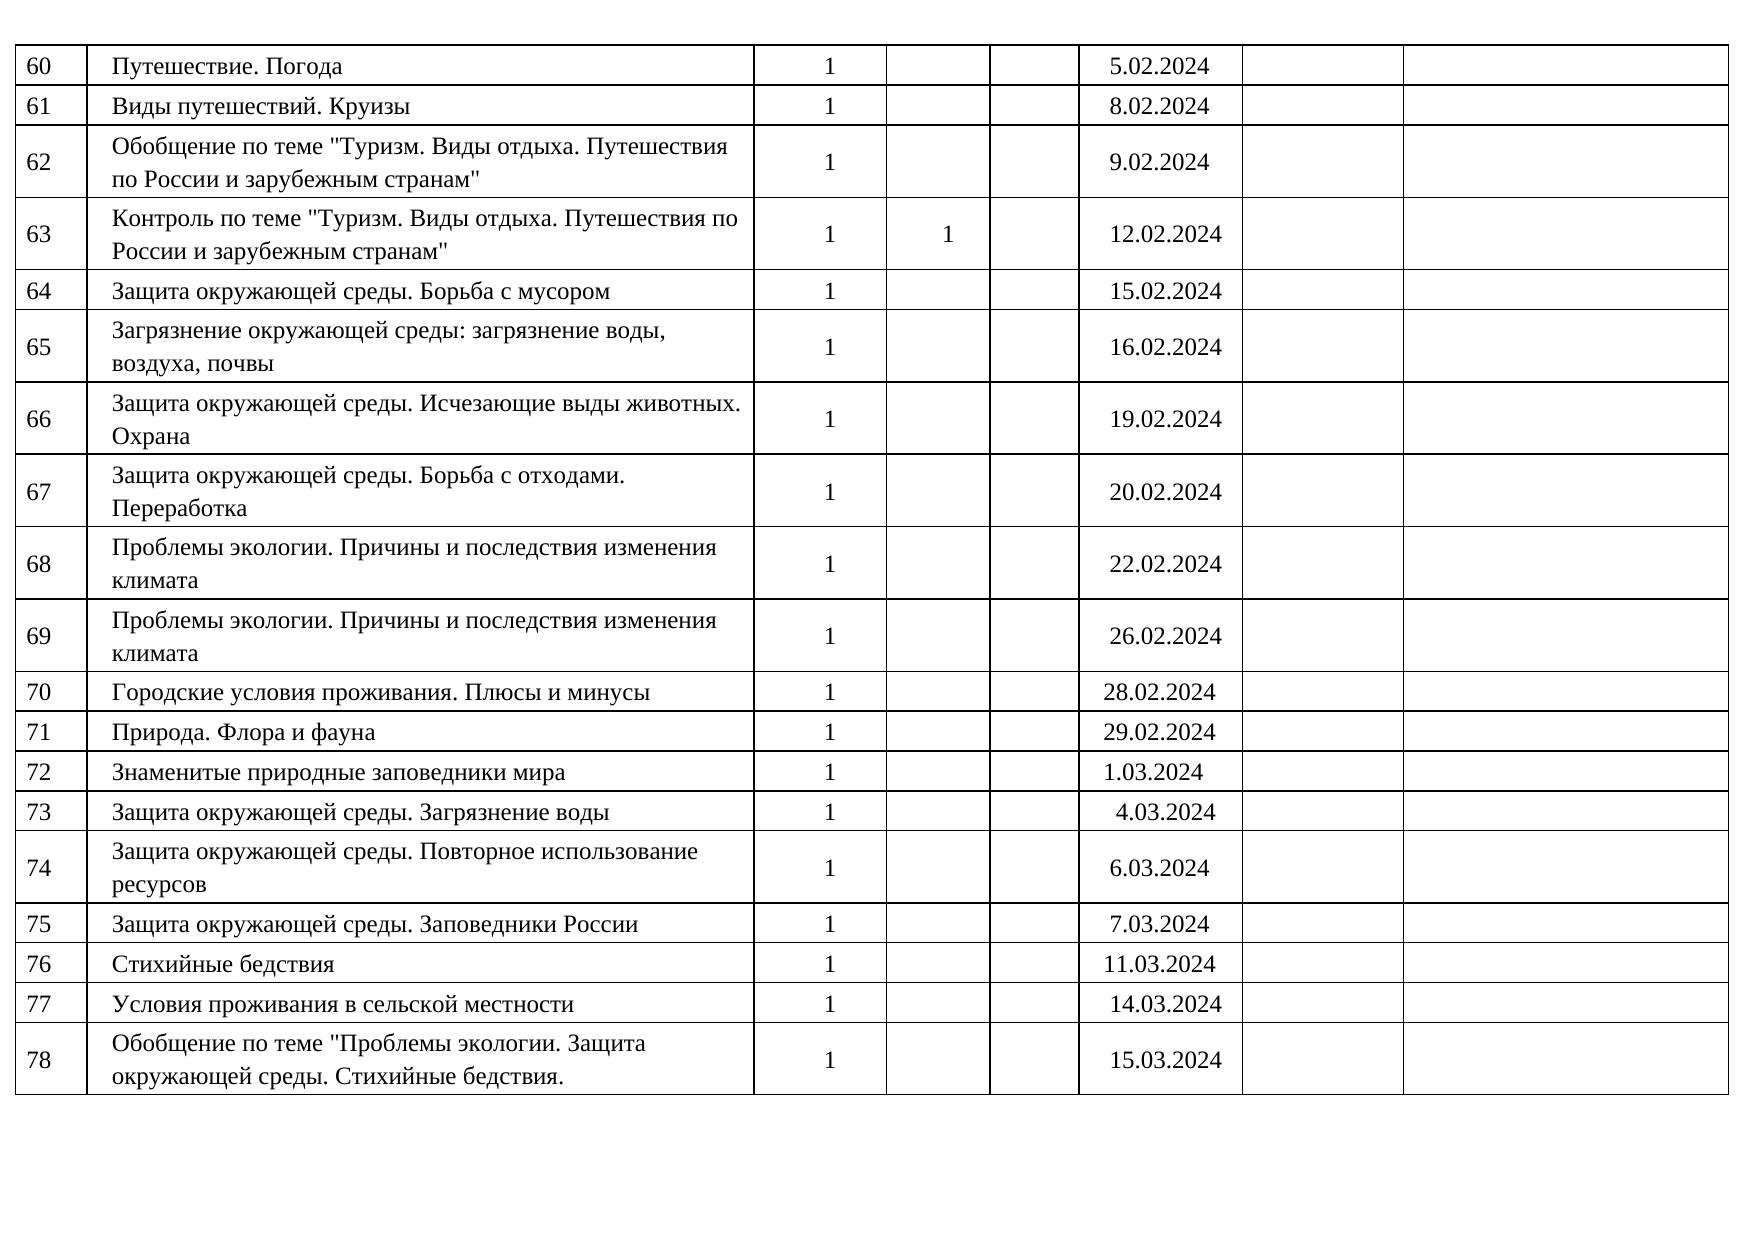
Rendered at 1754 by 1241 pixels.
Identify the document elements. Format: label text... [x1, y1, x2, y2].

table_cell 1 [755, 600, 886, 671]
table_cell 1 [755, 383, 886, 453]
table_cell 4.03.2024 [1080, 792, 1242, 830]
table_cell 1 [755, 270, 886, 308]
table_cell 1 [755, 943, 886, 982]
table_cell [887, 455, 989, 526]
table_cell 1 [887, 198, 989, 269]
table_cell Путешествие. Погода [88, 46, 753, 84]
table_cell Защита окружающей среды. Заповедники России [88, 904, 753, 942]
table_cell [887, 383, 989, 453]
table_cell [1404, 270, 1728, 308]
table_cell 64 [16, 270, 86, 308]
table_cell [991, 600, 1078, 671]
table_cell 74 [16, 831, 86, 902]
table_cell [991, 712, 1078, 750]
table_cell [991, 527, 1078, 598]
table_cell Стихийные бедствия [88, 943, 753, 982]
table_cell 1 [755, 831, 886, 902]
table_cell 1 [755, 712, 886, 750]
table_cell [887, 310, 989, 381]
table_cell [887, 792, 989, 830]
table_cell [1243, 527, 1403, 598]
table_cell Контроль по теме "Туризм. Виды отдыха. Путешествия по России и зарубежным странам" [88, 198, 753, 269]
table_cell 71 [16, 712, 86, 750]
table_cell [1243, 712, 1403, 750]
table_cell 5.02.2024 [1080, 46, 1242, 84]
table_cell 15.02.2024 [1080, 270, 1242, 308]
table_cell [1243, 310, 1403, 381]
table_cell [991, 310, 1078, 381]
table_cell [1404, 527, 1728, 598]
table_cell [991, 1023, 1078, 1094]
table_cell 63 [16, 198, 86, 269]
table_cell [1243, 1023, 1403, 1094]
table_cell 6.03.2024 [1080, 831, 1242, 902]
table_cell 1 [755, 527, 886, 598]
table_cell 1 [755, 983, 886, 1021]
table_cell 76 [16, 943, 86, 982]
table_cell [1404, 831, 1728, 902]
table_cell [1404, 904, 1728, 942]
table_cell 1 [755, 455, 886, 526]
table_cell [1243, 126, 1403, 196]
table_cell [1404, 86, 1728, 124]
table_cell [887, 270, 989, 308]
table_cell Защита окружающей среды. Борьба с отходами. Переработка [88, 455, 753, 526]
table_cell [991, 383, 1078, 453]
table_cell [1404, 126, 1728, 196]
table_cell [991, 752, 1078, 790]
table_cell [991, 672, 1078, 710]
table_cell 26.02.2024 [1080, 600, 1242, 671]
table_cell [1243, 46, 1403, 84]
table_cell [887, 943, 989, 982]
table_cell [991, 943, 1078, 982]
table_cell [991, 455, 1078, 526]
table_cell 72 [16, 752, 86, 790]
table_cell Защита окружающей среды. Загрязнение воды [88, 792, 753, 830]
table_cell 1.03.2024 [1080, 752, 1242, 790]
table_cell Загрязнение окружающей среды: загрязнение воды, воздуха, почвы [88, 310, 753, 381]
table_cell 1 [755, 310, 886, 381]
table_cell Проблемы экологии. Причины и последствия изменения климата [88, 527, 753, 598]
table_cell Проблемы экологии. Причины и последствия изменения климата [88, 600, 753, 671]
table_cell 67 [16, 455, 86, 526]
table_cell [1243, 383, 1403, 453]
table_cell 1 [755, 126, 886, 196]
table_cell [1404, 943, 1728, 982]
table_cell 1 [755, 86, 886, 124]
table_cell Виды путешествий. Круизы [88, 86, 753, 124]
table_cell 1 [755, 752, 886, 790]
table_cell [887, 712, 989, 750]
table_cell [887, 983, 989, 1021]
table_cell 1 [755, 1023, 886, 1094]
table_cell [887, 1023, 989, 1094]
table_cell 12.02.2024 [1080, 198, 1242, 269]
table_cell [1404, 1023, 1728, 1094]
table_cell [991, 198, 1078, 269]
table_cell [1404, 792, 1728, 830]
table_cell 11.03.2024 [1080, 943, 1242, 982]
table_cell 29.02.2024 [1080, 712, 1242, 750]
table_cell [991, 983, 1078, 1021]
table_cell [1404, 712, 1728, 750]
table_cell Условия проживания в сельской местности [88, 983, 753, 1021]
table_cell Обобщение по теме "Проблемы экологии. Защита окружающей среды. Стихийные бедствия. [88, 1023, 753, 1094]
table_cell [887, 600, 989, 671]
table_cell [1243, 600, 1403, 671]
table_cell 19.02.2024 [1080, 383, 1242, 453]
table_cell 22.02.2024 [1080, 527, 1242, 598]
table_cell [991, 86, 1078, 124]
table_cell 7.03.2024 [1080, 904, 1242, 942]
table_cell Защита окружающей среды. Повторное использование ресурсов [88, 831, 753, 902]
table_cell 14.03.2024 [1080, 983, 1242, 1021]
table_cell [1404, 455, 1728, 526]
table_cell [1404, 310, 1728, 381]
table_cell [1243, 198, 1403, 269]
table_cell 77 [16, 983, 86, 1021]
table_cell [887, 752, 989, 790]
table_cell 66 [16, 383, 86, 453]
table_cell [1243, 983, 1403, 1021]
table_cell [1404, 672, 1728, 710]
table_cell [1404, 600, 1728, 671]
table_cell [887, 904, 989, 942]
table_cell [1404, 983, 1728, 1021]
table_cell [1404, 46, 1728, 84]
table_cell Обобщение по теме "Туризм. Виды отдыха. Путешествия по России и зарубежным странам" [88, 126, 753, 196]
table_cell 70 [16, 672, 86, 710]
table_cell Знаменитые природные заповедники мира [88, 752, 753, 790]
table_cell [1243, 904, 1403, 942]
table_cell Защита окружающей среды. Исчезающие выды животных. Охрана [88, 383, 753, 453]
table_cell [887, 527, 989, 598]
table_cell 1 [755, 792, 886, 830]
table_cell 62 [16, 126, 86, 196]
table_cell 1 [755, 46, 886, 84]
table_cell [1243, 270, 1403, 308]
table_cell 68 [16, 527, 86, 598]
table_cell [1243, 455, 1403, 526]
table_cell [1243, 943, 1403, 982]
table_cell 15.03.2024 [1080, 1023, 1242, 1094]
table_cell Городские условия проживания. Плюсы и минусы [88, 672, 753, 710]
table_cell [887, 46, 989, 84]
table_cell 65 [16, 310, 86, 381]
table_cell 9.02.2024 [1080, 126, 1242, 196]
table_cell 60 [16, 46, 86, 84]
table_cell 16.02.2024 [1080, 310, 1242, 381]
table_cell 69 [16, 600, 86, 671]
table_cell [1404, 198, 1728, 269]
table_cell [1243, 831, 1403, 902]
table_cell [887, 126, 989, 196]
table_cell 1 [755, 672, 886, 710]
table_cell [991, 831, 1078, 902]
table_cell [1243, 86, 1403, 124]
table_cell [991, 904, 1078, 942]
table_cell [1404, 383, 1728, 453]
table_cell 1 [755, 198, 886, 269]
table_cell 75 [16, 904, 86, 942]
table_cell 73 [16, 792, 86, 830]
table_cell [887, 86, 989, 124]
table_cell [887, 831, 989, 902]
table_cell 28.02.2024 [1080, 672, 1242, 710]
table_cell [1243, 792, 1403, 830]
table_cell [991, 46, 1078, 84]
table_cell [991, 126, 1078, 196]
table_cell 61 [16, 86, 86, 124]
table_cell Природа. Флора и фауна [88, 712, 753, 750]
table_cell 8.02.2024 [1080, 86, 1242, 124]
table_cell 1 [755, 904, 886, 942]
table_cell [1243, 752, 1403, 790]
table_cell [991, 792, 1078, 830]
table_cell [1243, 672, 1403, 710]
table_cell 20.02.2024 [1080, 455, 1242, 526]
table_cell [991, 270, 1078, 308]
table_cell Защита окружающей среды. Борьба с мусором [88, 270, 753, 308]
table_cell [1404, 752, 1728, 790]
table_cell [887, 672, 989, 710]
table_cell 78 [16, 1023, 86, 1094]
